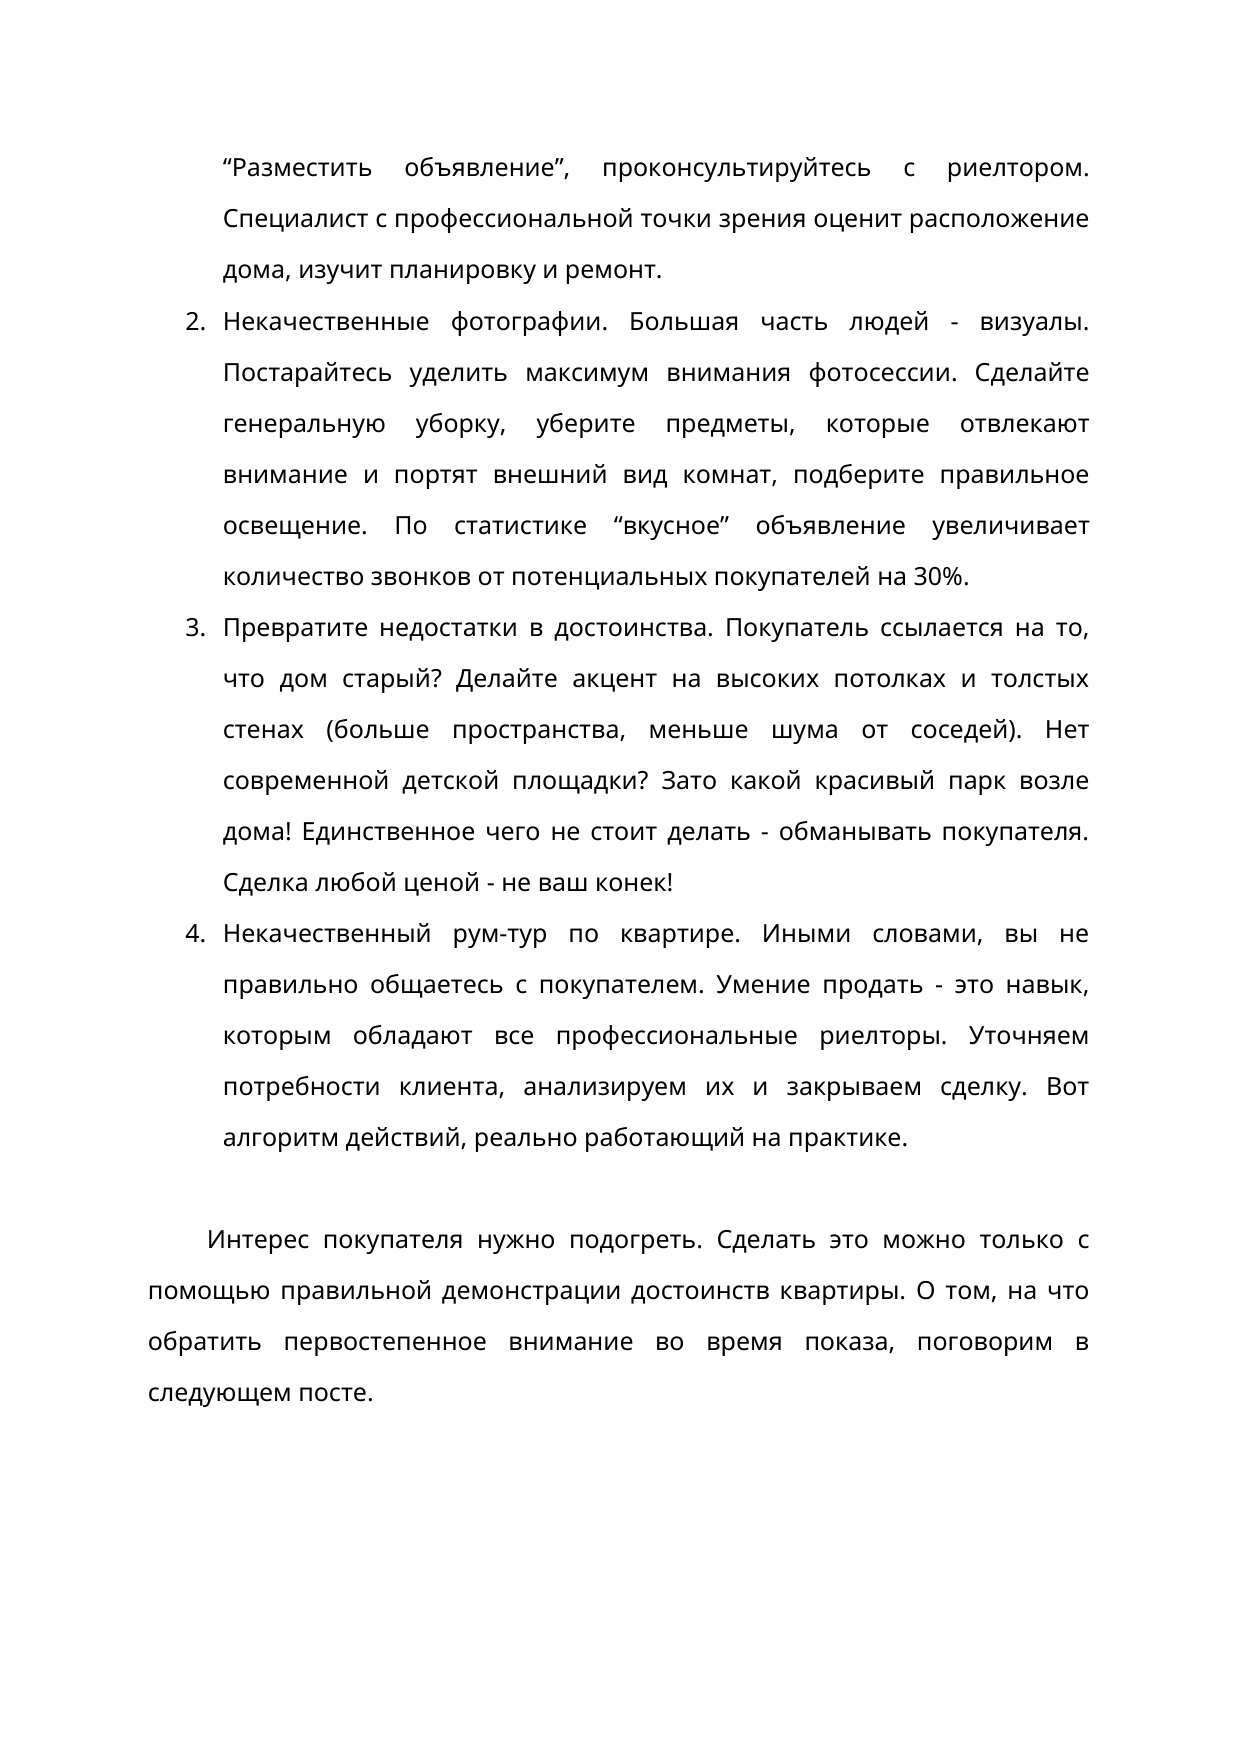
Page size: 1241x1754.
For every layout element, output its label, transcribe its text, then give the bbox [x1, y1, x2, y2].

text Интерес покупателя нужно подогреть. Сделать это можно только с помощью правильной демонстрации достоинств квартиры. О том, на что обратить первостепенное внимание во время показа, поговорим в следующем посте. [148, 1222, 1090, 1409]
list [185, 150, 1090, 286]
list Некачественные фотографии. Большая часть людей - визуалы. Постарайтесь уделить максимум внимания фотосессии. Сделайте генеральную уборку, уберите предметы, которые отвлекают внимание и портят внешний вид комнат, подберите правильное освещение. По статистике “вкусное” объявление увеличивает количество звонков от потенциальных покупателей на 30%. [185, 303, 1090, 592]
list Превратите недостатки в достоинства. Покупатель ссылается на то, что дом старый? Делайте акцент на высоких потолках и толстых стенах (больше пространства, меньше шума от соседей). Нет современной детской площадки? Зато какой красивый парк возле дома! Единственное чего не стоит делать - обманывать покупателя. Сделка любой ценой - не ваш конек! [185, 609, 1090, 899]
list Некачественный рум-тур по квартире. Иными словами, вы не правильно общаетесь с покупателем. Умение продать - это навык, которым обладают все профессиональные риелторы. Уточняем потребности клиента, анализируем их и закрываем сделку. Вот алгоритм действий, реально работающий на практике. [185, 916, 1090, 1154]
